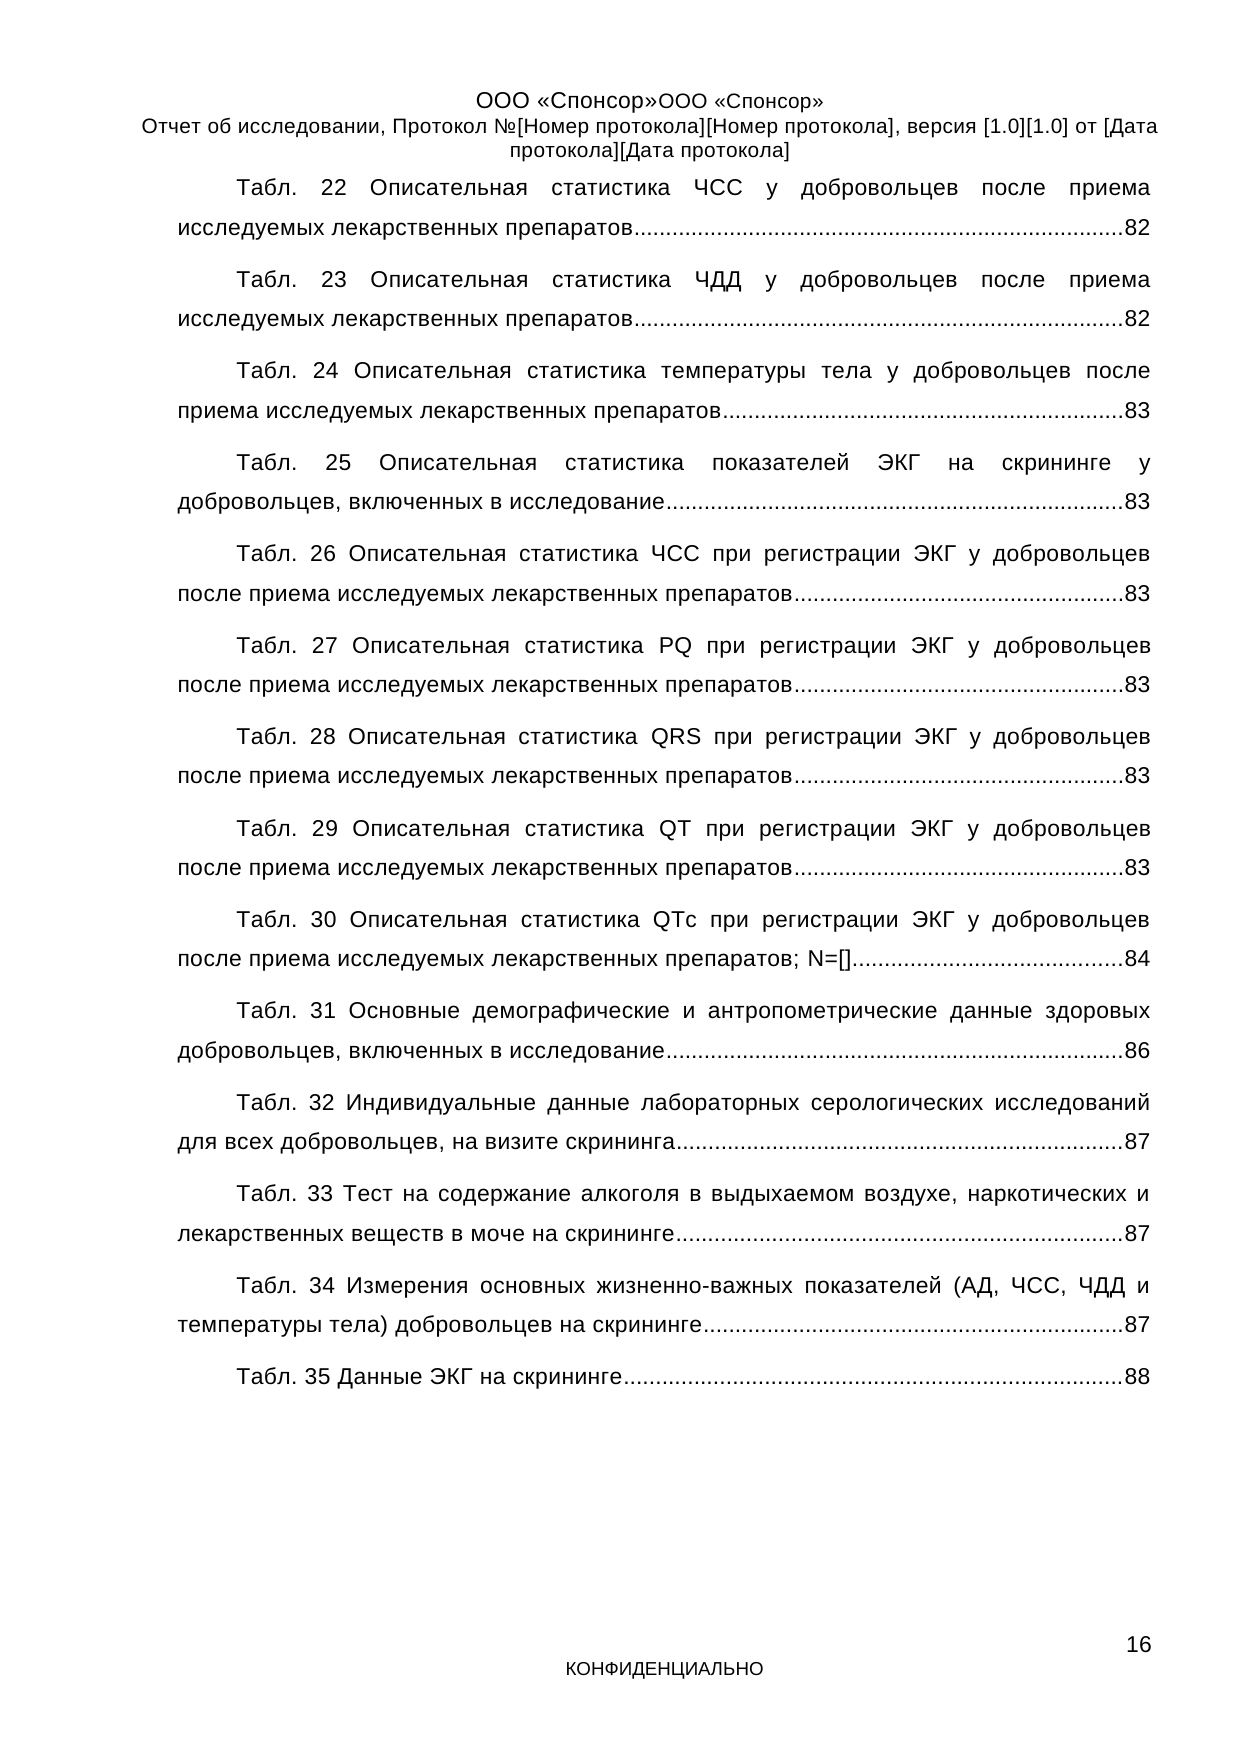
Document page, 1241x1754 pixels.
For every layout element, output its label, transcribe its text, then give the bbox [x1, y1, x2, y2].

text Табл. 27 Описательная статистика PQ при регистрации ЭКГ у добровольцев после приема исследуемых лекарственных препаратов 83 [177, 632, 1152, 697]
text Табл. 24 Описательная статистика температуры тела у добровольцев после приема исследуемых лекарственных препаратов 83 [177, 357, 1152, 423]
text Табл. 29 Описательная статистика QT при регистрации ЭКГ у добровольцев после приема исследуемых лекарственных препаратов 83 [177, 814, 1152, 880]
text Табл. 31 Основные демографические и антропометрические данные здоровых добровольцев, включенных в исследование 86 [177, 997, 1152, 1063]
text Табл. 25 Описательная статистика показателей ЭКГ на скрининге у добровольцев, включенных в исследование 83 [177, 449, 1152, 514]
text Табл. 32 Индивидуальные данные лабораторных серологических исследований для всех добровольцев, на визите скрининга 87 [177, 1089, 1152, 1155]
text Табл. 34 Измерения основных жизненно-важных показателей (АД, ЧСС, ЧДД и температуры тела) добровольцев на скрининге 87 [177, 1272, 1152, 1338]
text Табл. 28 Описательная статистика QRS при регистрации ЭКГ у добровольцев после приема исследуемых лекарственных препаратов 83 [177, 723, 1152, 789]
text Табл. 33 Тест на содержание алкоголя в выдыхаемом воздухе, наркотических и лекарственных веществ в моче на скрининге 87 [177, 1180, 1152, 1246]
text Табл. 30 Описательная статистика QTc при регистрации ЭКГ у добровольцев после приема исследуемых лекарственных препаратов; N=[] 84 [177, 906, 1152, 972]
text Табл. 35 Данные ЭКГ на скрининге 88 [177, 1363, 1152, 1389]
text Табл. 22 Описательная статистика ЧСС у добровольцев после приема исследуемых лекарственных препаратов 82 [177, 174, 1152, 240]
text Табл. 26 Описательная статистика ЧСС при регистрации ЭКГ у добровольцев после приема исследуемых лекарственных препаратов 83 [177, 540, 1152, 606]
text Табл. 23 Описательная статистика ЧДД у добровольцев после приема исследуемых лекарственных препаратов 82 [177, 266, 1152, 332]
